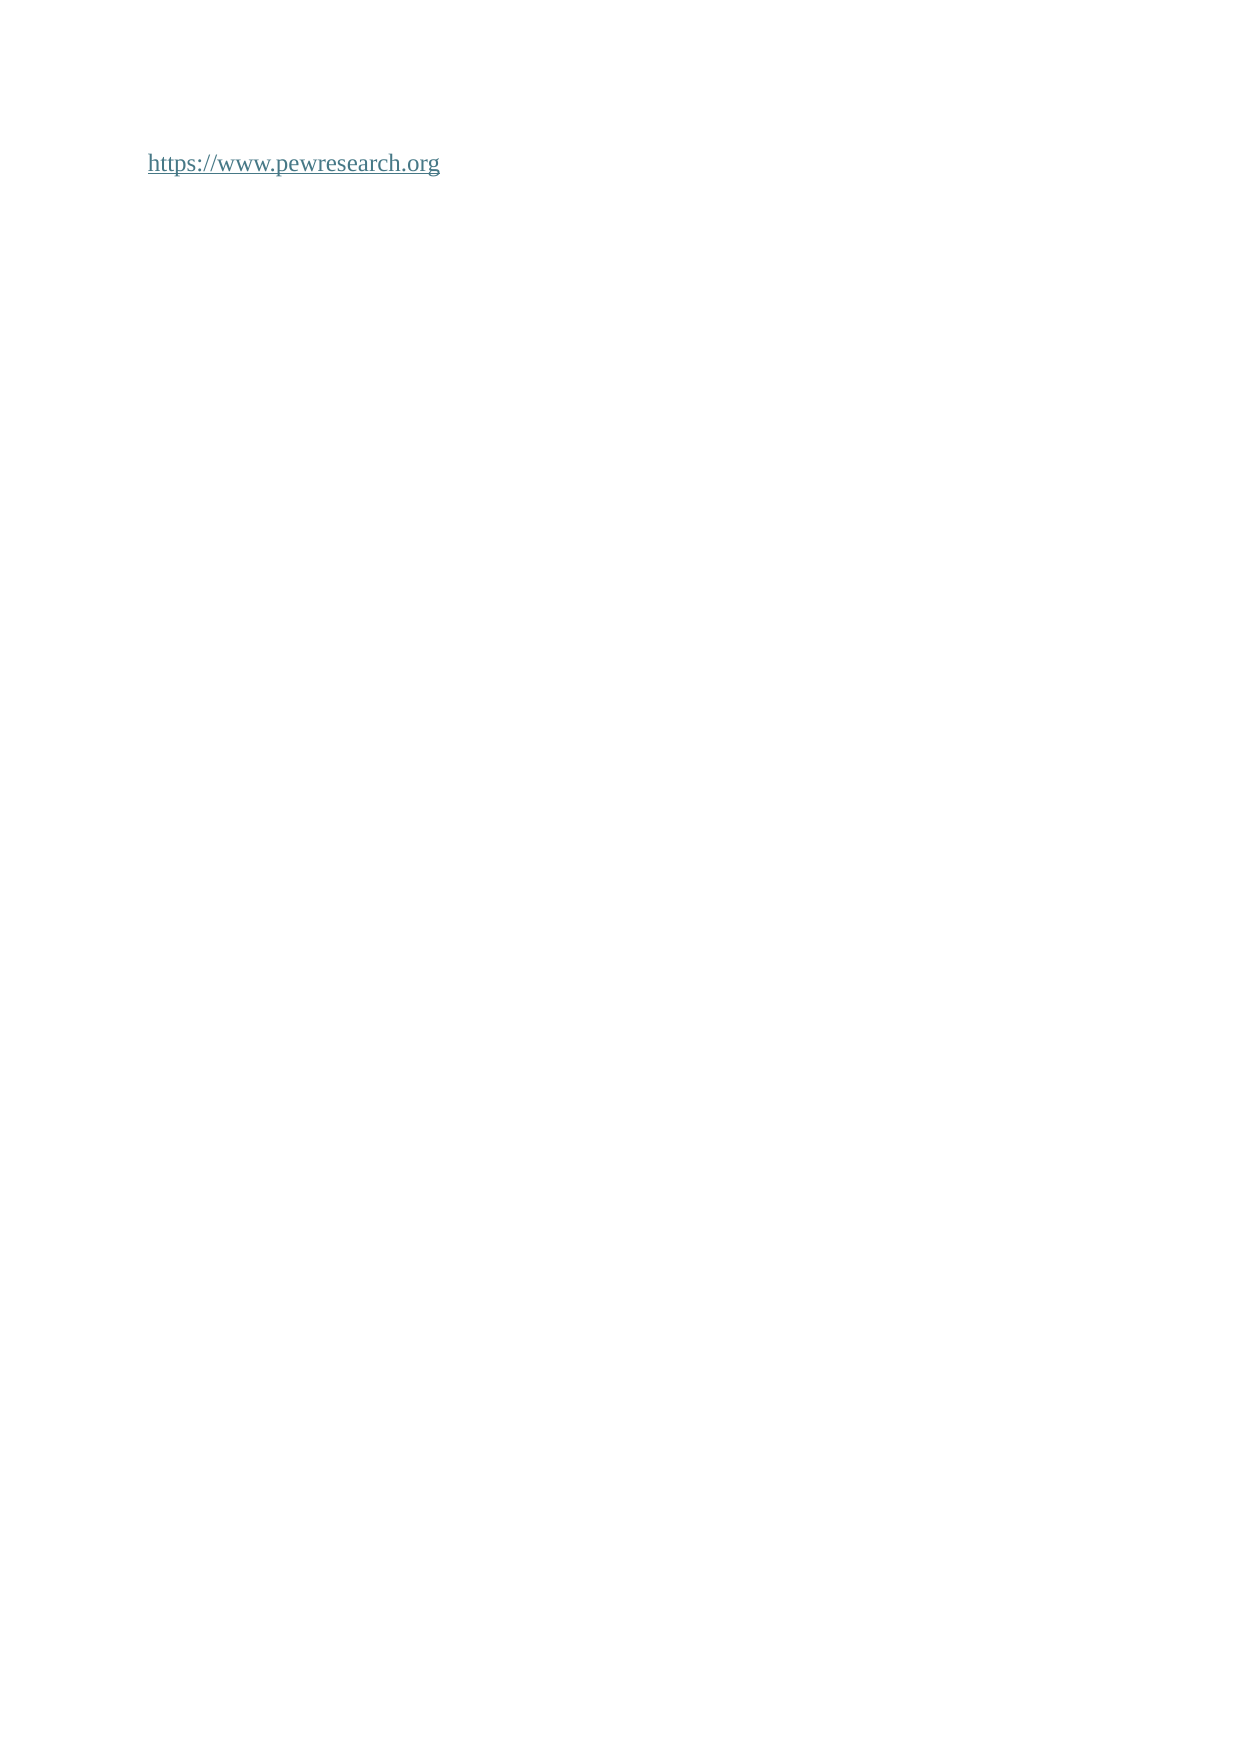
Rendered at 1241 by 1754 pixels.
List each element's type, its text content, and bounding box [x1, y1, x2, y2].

text https://www.pewresearch.org [148, 148, 1093, 176]
